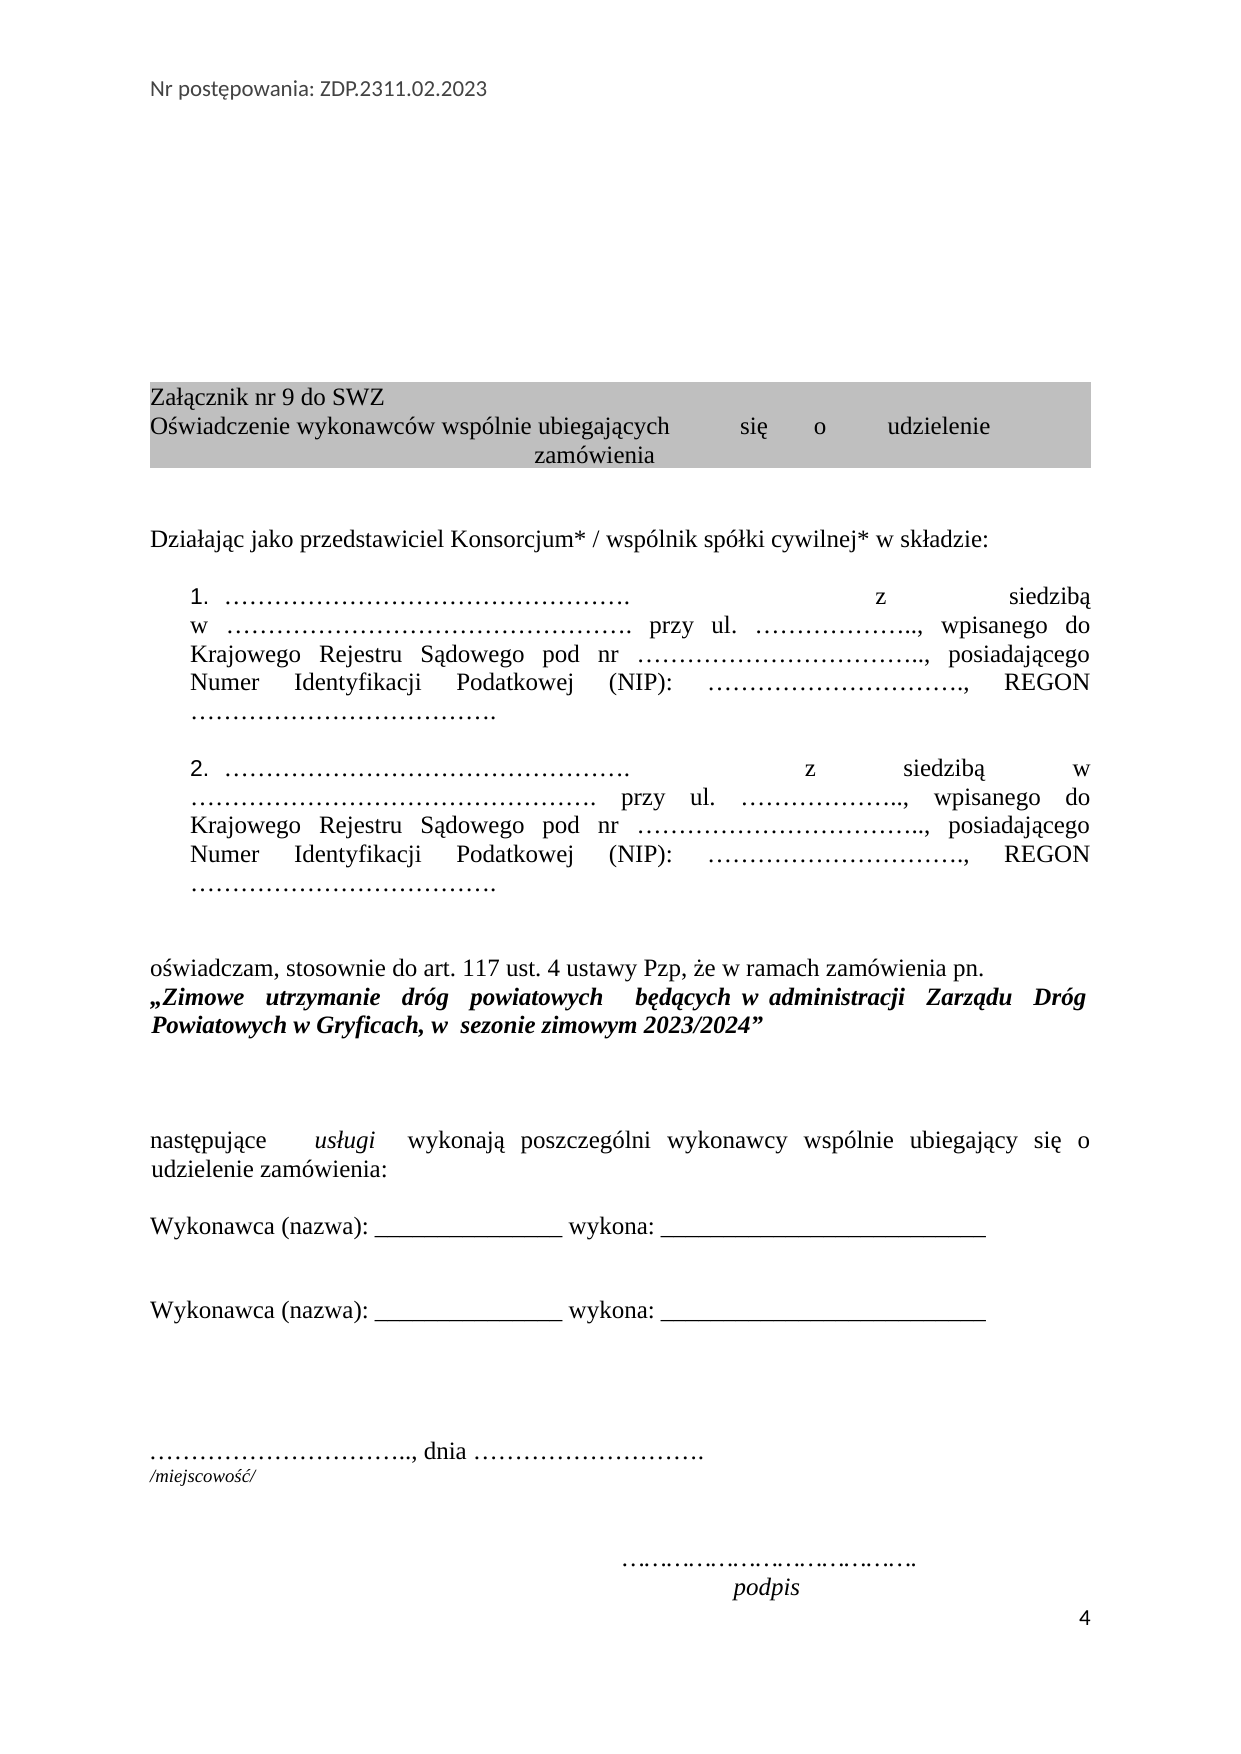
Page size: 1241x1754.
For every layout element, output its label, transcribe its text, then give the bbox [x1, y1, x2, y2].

text „Zimowe utrzymanie dróg powiatowych będących w administracji Zarządu Dróg Powiatowych w Gryficach, w sezonie zimowym 2023/2024” [150, 982, 1091, 1039]
text podpis [445, 1572, 1091, 1600]
text Wykonawca (nazwa): _______________ wykona: __________________________ [150, 1296, 1091, 1324]
text następujące usługi wykonają poszczególni wykonawcy wspólnie ubiegający się o udzielenie zamówienia: [150, 1125, 1091, 1183]
text Załącznik nr 9 do SWZ [150, 382, 1091, 411]
text Wykonawca (nazwa): _______________ wykona: __________________________ [150, 1211, 1091, 1239]
text /miejscowość/ [150, 1465, 1091, 1487]
text ………………………….., dnia ………………………. [148, 1436, 1091, 1465]
text Oświadczenie wykonawców wspólnie ubiegających się o udzielenie zamówienia [150, 411, 1091, 468]
text …………………………………. [445, 1543, 1091, 1572]
list …………………………………………. z siedzibą w …………………………………………. przy ul. ……………….., wpisanego do Krajowego Rejestru Sądowego pod nr …………………………….., posiadającego Numer Identyfikacji Podatkowej (NIP): …………………………., REGON ………………………………. [190, 581, 1091, 725]
list …………………………………………. z siedzibą w …………………………………………. przy ul. ……………….., wpisanego do Krajowego Rejestru Sądowego pod nr …………………………….., posiadającego Numer Identyfikacji Podatkowej (NIP): …………………………., REGON ………………………………. [190, 753, 1091, 897]
text oświadczam, stosownie do art. 117 ust. 4 ustawy Pzp, że w ramach zamówienia pn. [150, 953, 1091, 982]
text Działając jako przedstawiciel Konsorcjum* / wspólnik spółki cywilnej* w składzie: [150, 524, 1091, 553]
